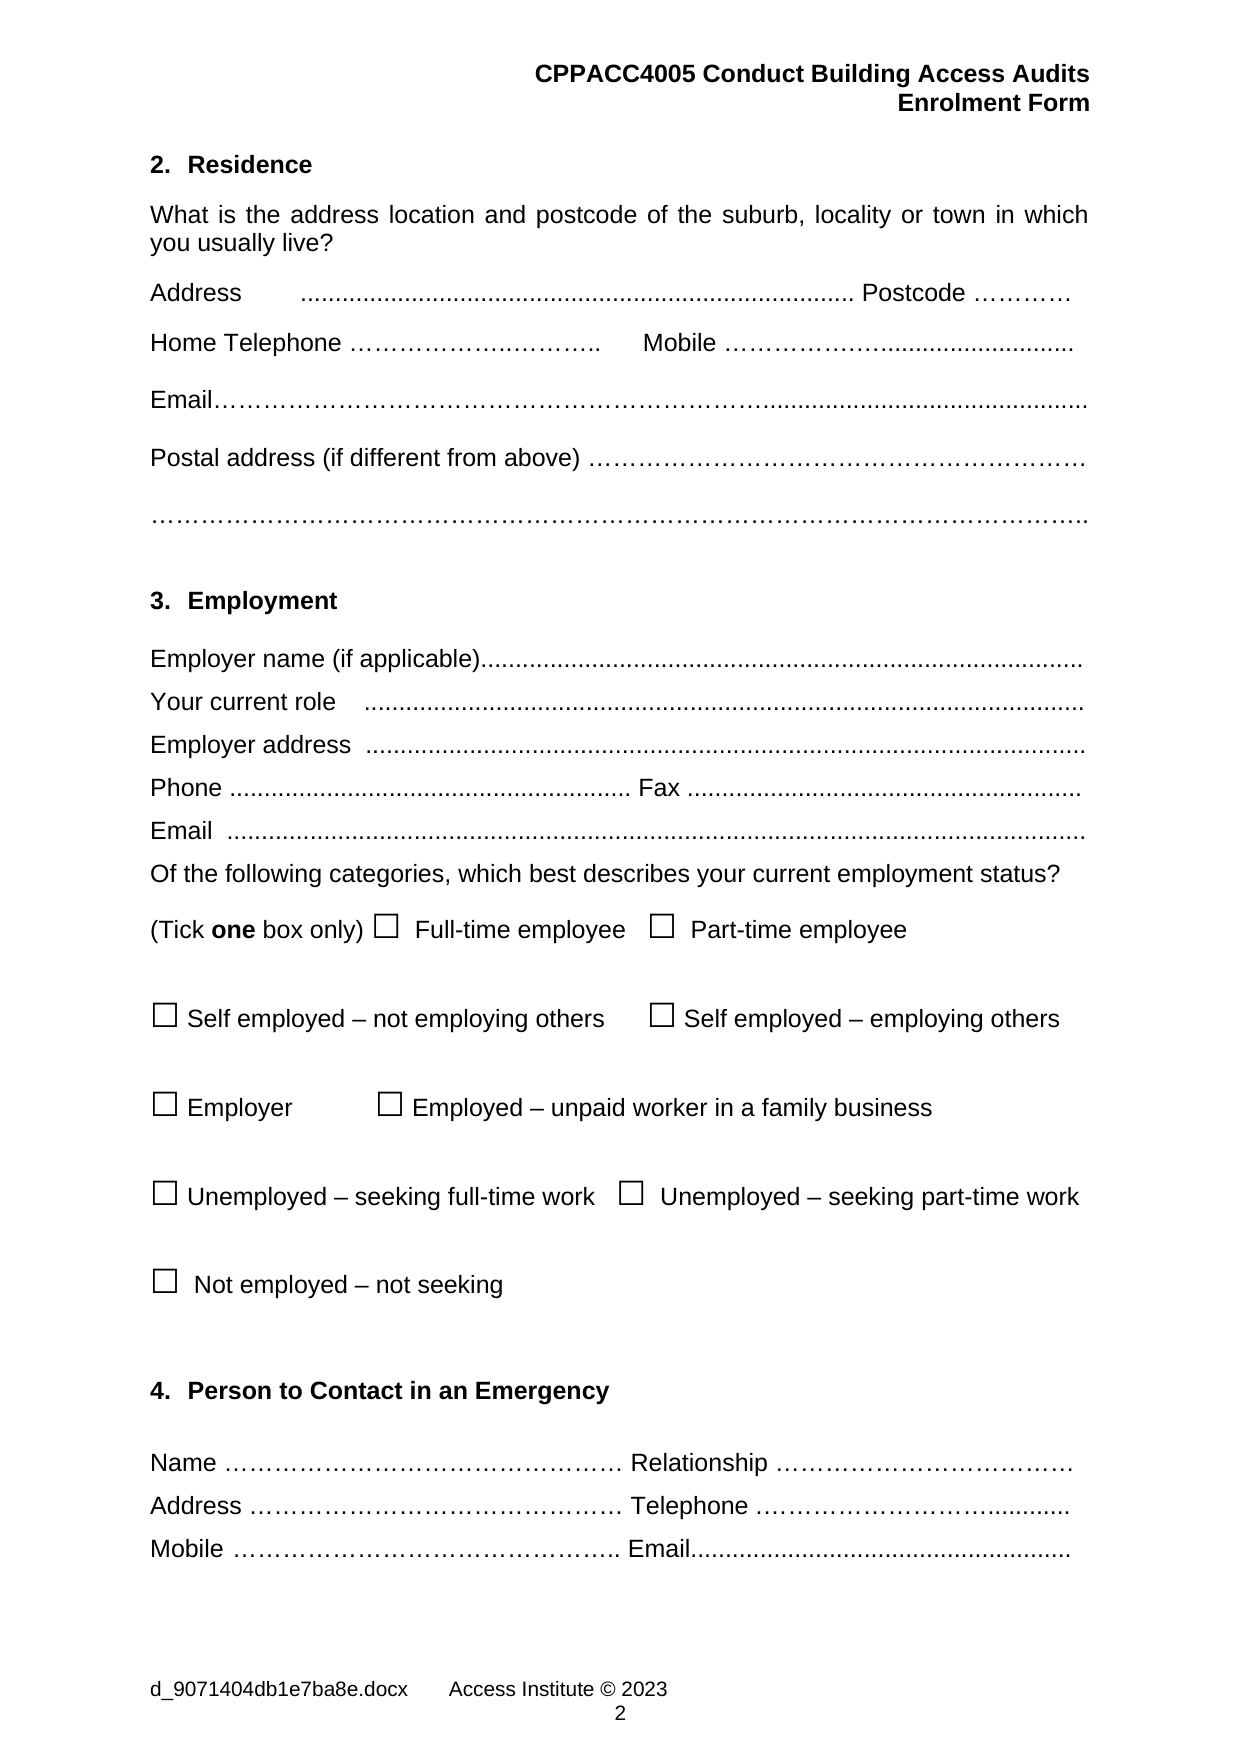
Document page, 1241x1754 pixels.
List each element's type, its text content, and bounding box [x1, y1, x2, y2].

text Your current role ........................................................................................................ [150, 687, 1090, 716]
text Postal address (if different from above) …………………………………………………… [150, 442, 1090, 471]
text Mobile ……………………………………….. Email....................................................... [150, 1534, 1090, 1563]
text ………………………………………………………………………………………………….. [150, 500, 1090, 529]
text Phone .......................................................... Fax ......................................................... [150, 773, 1090, 802]
text Name ………………………………………… Relationship ……………………………… [150, 1448, 1090, 1477]
list Residence [150, 150, 1090, 179]
text Email ............................................................................................................................ [150, 816, 1090, 845]
text Employer name (if applicable)....................................................................................... [150, 644, 1090, 672]
text Email…………………………………………………………............................................... [150, 385, 1090, 414]
text (Tick one box only) Full-time employee Part-time employee [150, 902, 1090, 948]
text What is the address location and postcode of the suburb, locality or town in which you usually live? [150, 199, 1090, 257]
text Employer Employed – unpaid worker in a family business [150, 1080, 1090, 1126]
text Home Telephone ………………..……….. Mobile …………….…............................ [150, 327, 1090, 356]
text Unemployed – seeking full-time work Unemployed – seeking part-time work [150, 1169, 1090, 1215]
list Person to Contact in an Emergency [150, 1376, 1090, 1405]
text Address ……………………………………… Telephone .………………………............ [150, 1491, 1090, 1520]
text Of the following categories, which best describes your current employment status? [150, 859, 1090, 888]
list Employment [150, 586, 1090, 615]
text Employer address ........................................................................................................ [150, 730, 1090, 759]
text Not employed – not seeking [150, 1258, 1090, 1304]
text Self employed – not employing others Self employed – employing others [150, 991, 1090, 1037]
text Address ................................................................................ Postcode ………… [150, 278, 1090, 307]
